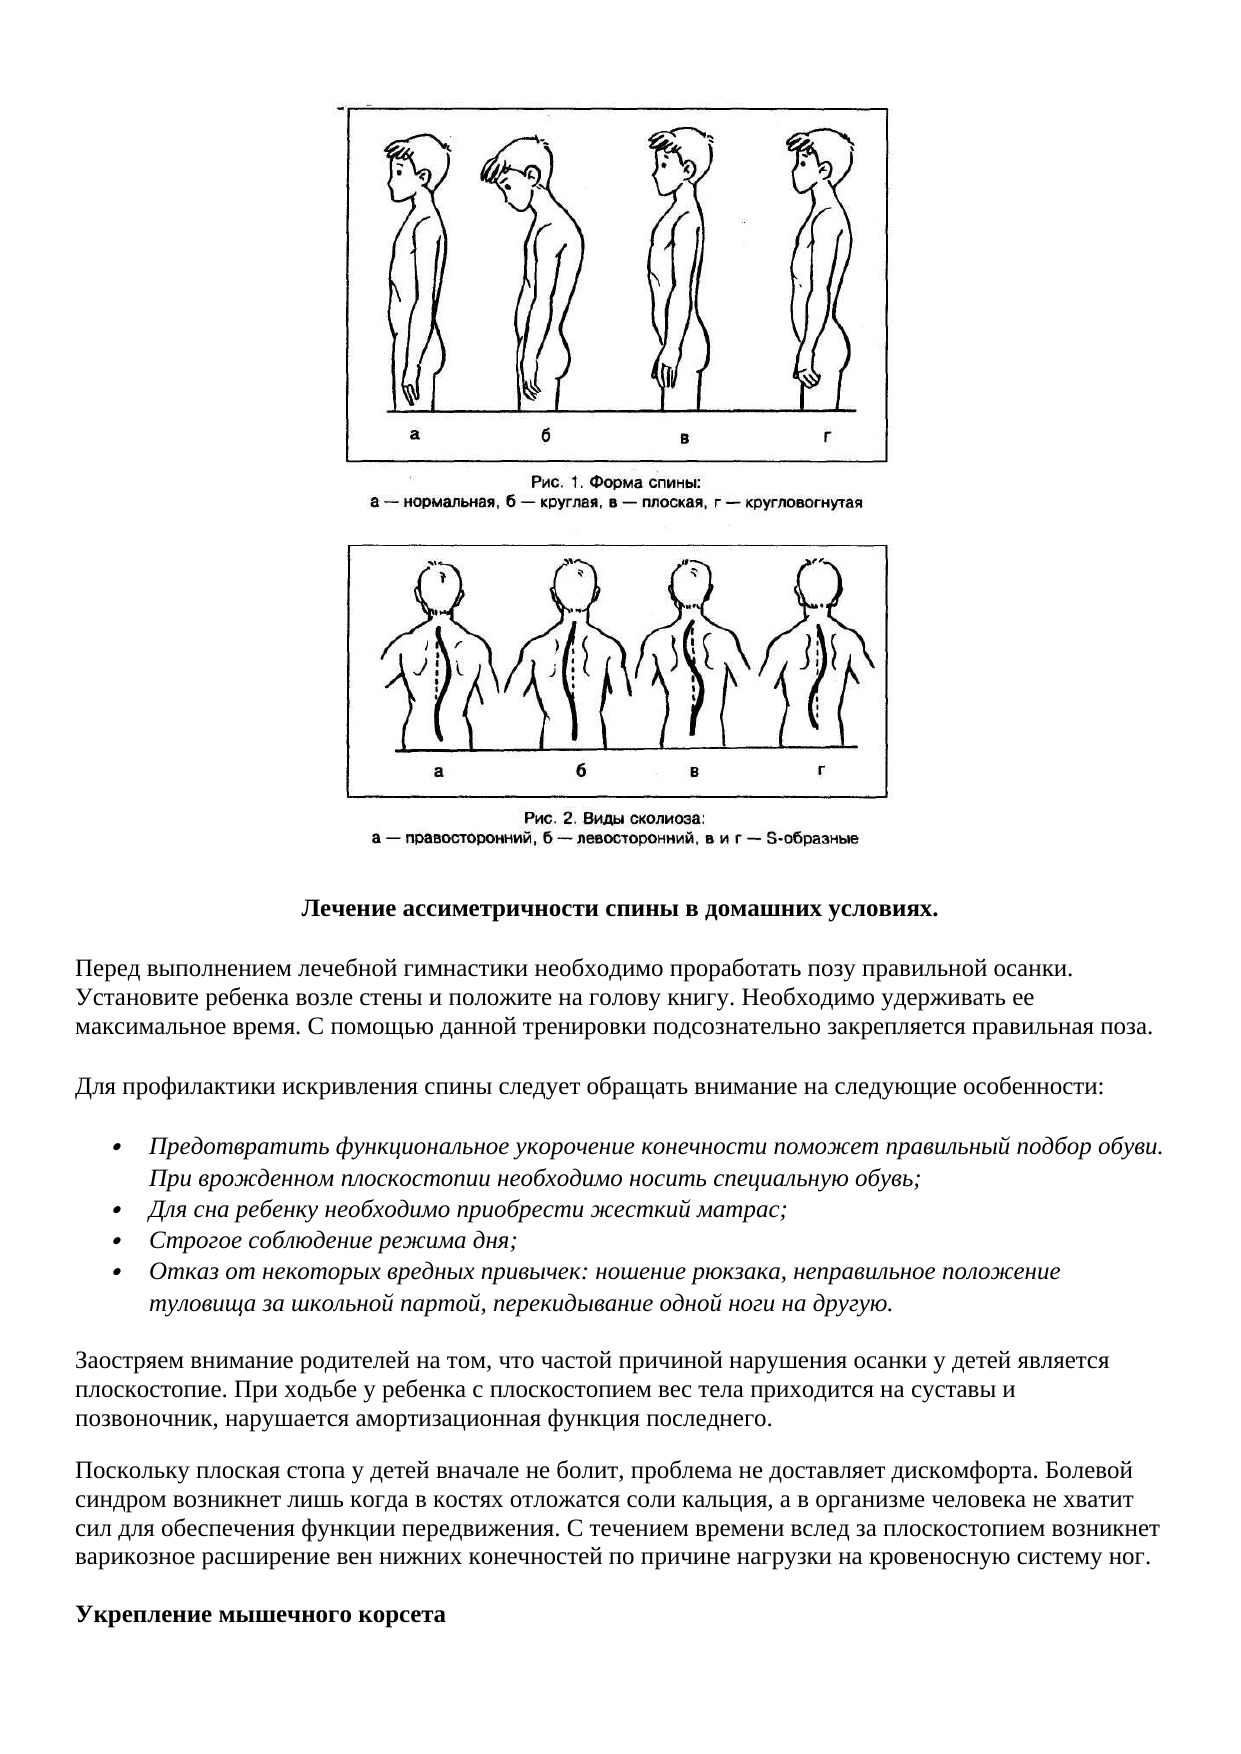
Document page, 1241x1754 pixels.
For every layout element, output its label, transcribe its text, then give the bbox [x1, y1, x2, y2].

list Для сна ребенку необходимо приобрести жесткий матрас; [111, 1191, 1165, 1223]
picture [332, 101, 908, 863]
list Строгое соблюдение режима дня; [111, 1223, 1165, 1254]
text Заостряем внимание родителей на том, что частой причиной нарушения осанки у детей является плоскостопие. При ходьбе у ребенка с плоскостопием вес тела приходится на суставы и позвоночник, нарушается амортизационная функция последнего. [75, 1346, 1165, 1432]
text Перед выполнением лечебной гимнастики необходимо проработать позу правильной осанки. Установите ребенка возле стены и положите на голову книгу. Необходимо удерживать ее максимальное время. С помощью данной тренировки подсознательно закрепляется правильная поза. [75, 953, 1165, 1040]
list Отказ от некоторых вредных привычек: ношение рюкзака, неправильное положение туловища за школьной партой, перекидывание одной ноги на другую. [111, 1254, 1165, 1316]
text Укрепление мышечного корсета [75, 1599, 1165, 1628]
text Лечение ассиметричности спины в домашних условиях. [75, 893, 1165, 922]
text Для профилактики искривления спины следует обращать внимание на следующие особенности: [75, 1071, 1165, 1100]
list Предотвратить функциональное укорочение конечности поможет правильный подбор обуви. При врожденном плоскостопии необходимо носить специальную обувь; [111, 1129, 1165, 1191]
text Поскольку плоская стопа у детей вначале не болит, проблема не доставляет дискомфорта. Болевой синдром возникнет лишь когда в костях отложатся соли кальция, а в организме человека не хватит сил для обеспечения функции передвижения. С течением времени вслед за плоскостопием возникнет варикозное расширение вен нижних конечностей по причине нагрузки на кровеносную систему ног. [75, 1455, 1165, 1570]
